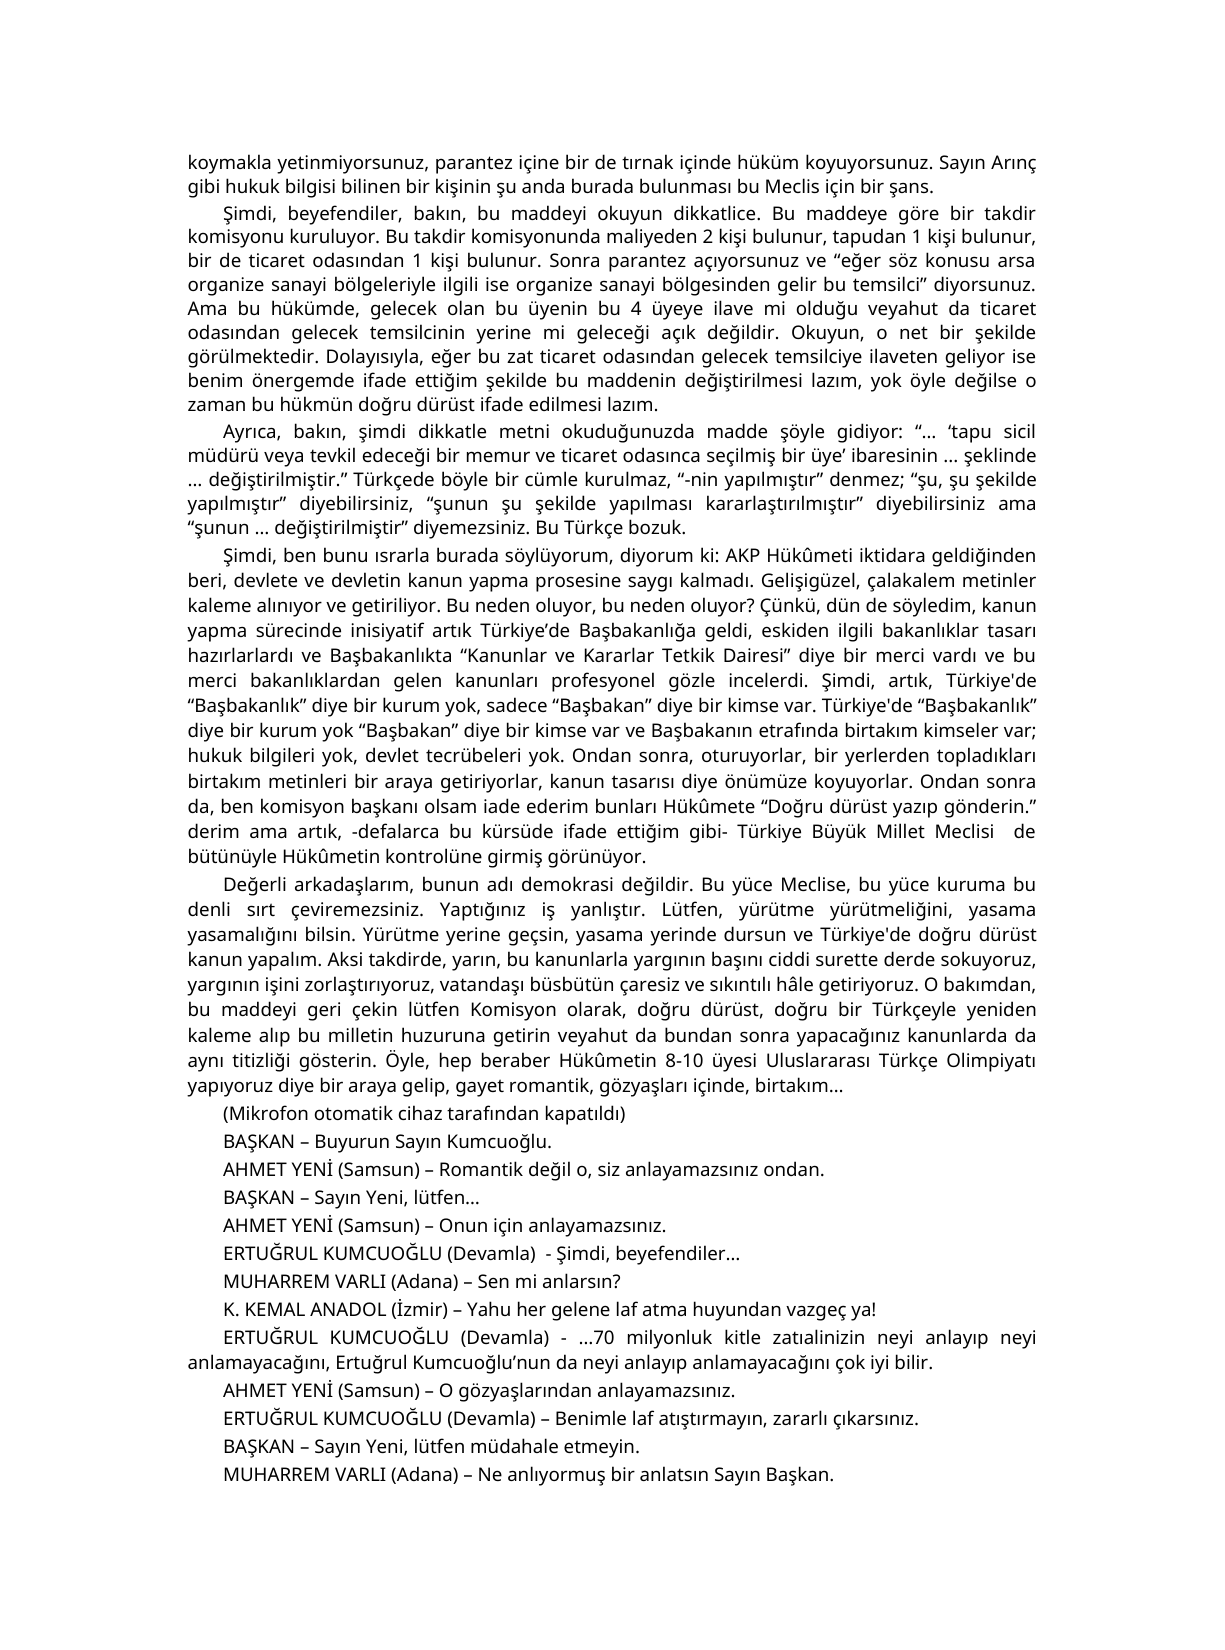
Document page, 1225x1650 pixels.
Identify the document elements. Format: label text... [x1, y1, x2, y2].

text Şimdi, ben bunu ısrarla burada söylüyorum, diyorum ki: AKP Hükûmeti iktidara geldiğinden beri, devlete ve devletin kanun yapma prosesine saygı kalmadı. Gelişigüzel, çalakalem metinler kaleme alınıyor ve getiriliyor. Bu neden oluyor, bu neden oluyor? Çünkü, dün de söyledim, kanun yapma sürecinde inisiyatif artık Türkiye’de Başbakanlığa geldi, eskiden ilgili bakanlıklar tasarı hazırlarlardı ve Başbakanlıkta “Kanunlar ve Kararlar Tetkik Dairesi” diye bir merci vardı ve bu merci bakanlıklardan gelen kanunları profesyonel gözle incelerdi. Şimdi, artık, Türkiye'de “Başbakanlık” diye bir kurum yok, sadece “Başbakan” diye bir kimse var. Türkiye'de “Başbakanlık” diye bir kurum yok “Başbakan” diye bir kimse var ve Başbakanın etrafında birtakım kimseler var; hukuk bilgileri yok, devlet tecrübeleri yok. Ondan sonra, oturuyorlar, bir yerlerden topladıkları birtakım metinleri bir araya getiriyorlar, kanun tasarısı diye önümüze koyuyorlar. Ondan sonra da, ben komisyon başkanı olsam iade ederim bunları Hükûmete “Doğru dürüst yazıp gönderin.” derim ama artık, -defalarca bu kürsüde ifade ettiğim gibi- Türkiye Büyük Millet Meclisi de bütünüyle Hükûmetin kontrolüne girmiş görünüyor. [187, 542, 1037, 868]
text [187, 150, 1037, 198]
text Değerli arkadaşlarım, bunun adı demokrasi değildir. Bu yüce Meclise, bu yüce kuruma bu denli sırt çeviremezsiniz. Yaptığınız iş yanlıştır. Lütfen, yürütme yürütmeliğini, yasama yasamalığını bilsin. Yürütme yerine geçsin, yasama yerinde dursun ve Türkiye'de doğru dürüst kanun yapalım. Aksi takdirde, yarın, bu kanunlarla yargının başını ciddi surette derde sokuyoruz, yargının işini zorlaştırıyoruz, vatandaşı büsbütün çaresiz ve sıkıntılı hâle getiriyoruz. O bakımdan, bu maddeyi geri çekin lütfen Komisyon olarak, doğru dürüst, doğru bir Türkçeyle yeniden kaleme alıp bu milletin huzuruna getirin veyahut da bundan sonra yapacağınız kanunlarda da aynı titizliği gösterin. Öyle, hep beraber Hükûmetin 8-10 üyesi Uluslararası Türkçe Olimpiyatı yapıyoruz diye bir araya gelip, gayet romantik, gözyaşları içinde, birtakım… [187, 871, 1037, 1097]
text Şimdi, beyefendiler, bakın, bu maddeyi okuyun dikkatlice. Bu maddeye göre bir takdir komisyonu kuruluyor. Bu takdir komisyonunda maliyeden 2 kişi bulunur, tapudan 1 kişi bulunur, bir de ticaret odasından 1 kişi bulunur. Sonra parantez açıyorsunuz ve “eğer söz konusu arsa organize sanayi bölgeleriyle ilgili ise organize sanayi bölgesinden gelir bu temsilci” diyorsunuz. Ama bu hükümde, gelecek olan bu üyenin bu 4 üyeye ilave mi olduğu veyahut da ticaret odasından gelecek temsilcinin yerine mi geleceği açık değildir. Okuyun, o net bir şekilde görülmektedir. Dolayısıyla, eğer bu zat ticaret odasından gelecek temsilciye ilaveten geliyor ise benim önergemde ifade ettiğim şekilde bu maddenin değiştirilmesi lazım, yok öyle değilse o zaman bu hükmün doğru dürüst ifade edilmesi lazım. [187, 201, 1037, 416]
text MUHARREM VARLI (Adana) – Sen mi anlarsın? [187, 1268, 1037, 1293]
text Ayrıca, bakın, şimdi dikkatle metni okuduğunuzda madde şöyle gidiyor: “… ‘tapu sicil müdürü veya tevkil edeceği bir memur ve ticaret odasınca seçilmiş bir üye’ ibaresinin ... şeklinde … değiştirilmiştir.” Türkçede böyle bir cümle kurulmaz, “-nin yapılmıştır” denmez; “şu, şu şekilde yapılmıştır” diyebilirsiniz, “şunun şu şekilde yapılması kararlaştırılmıştır” diyebilirsiniz ama “şunun … değiştirilmiştir” diyemezsiniz. Bu Türkçe bozuk. [187, 419, 1037, 539]
text ERTUĞRUL KUMCUOĞLU (Devamla) - …70 milyonluk kitle zatıalinizin neyi anlayıp neyi anlamayacağını, Ertuğrul Kumcuoğlu’nun da neyi anlayıp anlamayacağını çok iyi bilir. [187, 1324, 1037, 1374]
text (Mikrofon otomatik cihaz tarafından kapatıldı) [187, 1100, 1037, 1125]
text ERTUĞRUL KUMCUOĞLU (Devamla) - Şimdi, beyefendiler… [187, 1240, 1037, 1265]
text AHMET YENİ (Samsun) – Onun için anlayamazsınız. [187, 1212, 1037, 1237]
text AHMET YENİ (Samsun) – Romantik değil o, siz anlayamazsınız ondan. [187, 1156, 1037, 1181]
text BAŞKAN – Buyurun Sayın Kumcuoğlu. [187, 1128, 1037, 1153]
text K. KEMAL ANADOL (İzmir) – Yahu her gelene laf atma huyundan vazgeç ya! [187, 1296, 1037, 1321]
text ERTUĞRUL KUMCUOĞLU (Devamla) – Benimle laf atıştırmayın, zararlı çıkarsınız. [187, 1406, 1037, 1431]
text BAŞKAN – Sayın Yeni, lütfen… [187, 1184, 1037, 1209]
text AHMET YENİ (Samsun) – O gözyaşlarından anlayamazsınız. [187, 1377, 1037, 1403]
text BAŞKAN – Sayın Yeni, lütfen müdahale etmeyin. [187, 1433, 1037, 1459]
text MUHARREM VARLI (Adana) – Ne anlıyormuş bir anlatsın Sayın Başkan. [187, 1462, 1037, 1487]
